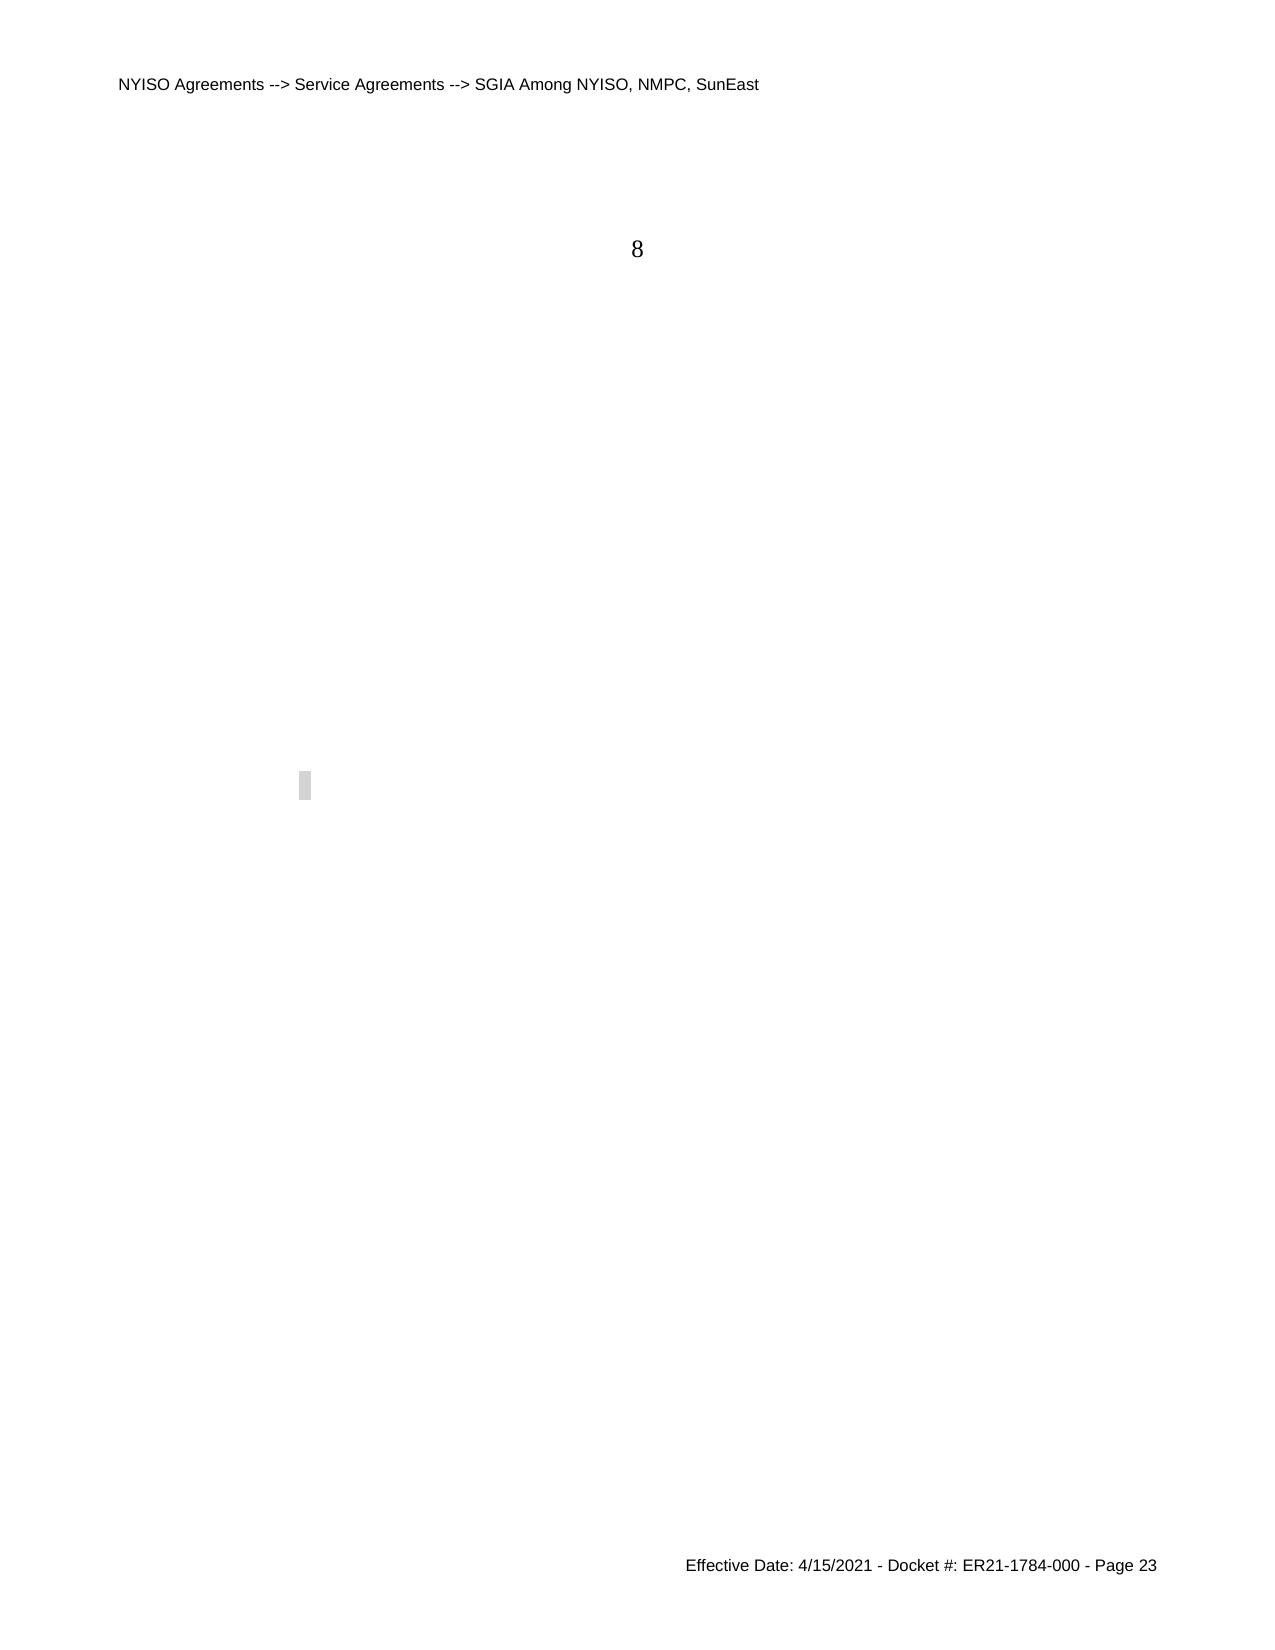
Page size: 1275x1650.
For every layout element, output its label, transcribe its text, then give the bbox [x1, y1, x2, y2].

text 8 [631, 234, 1275, 263]
